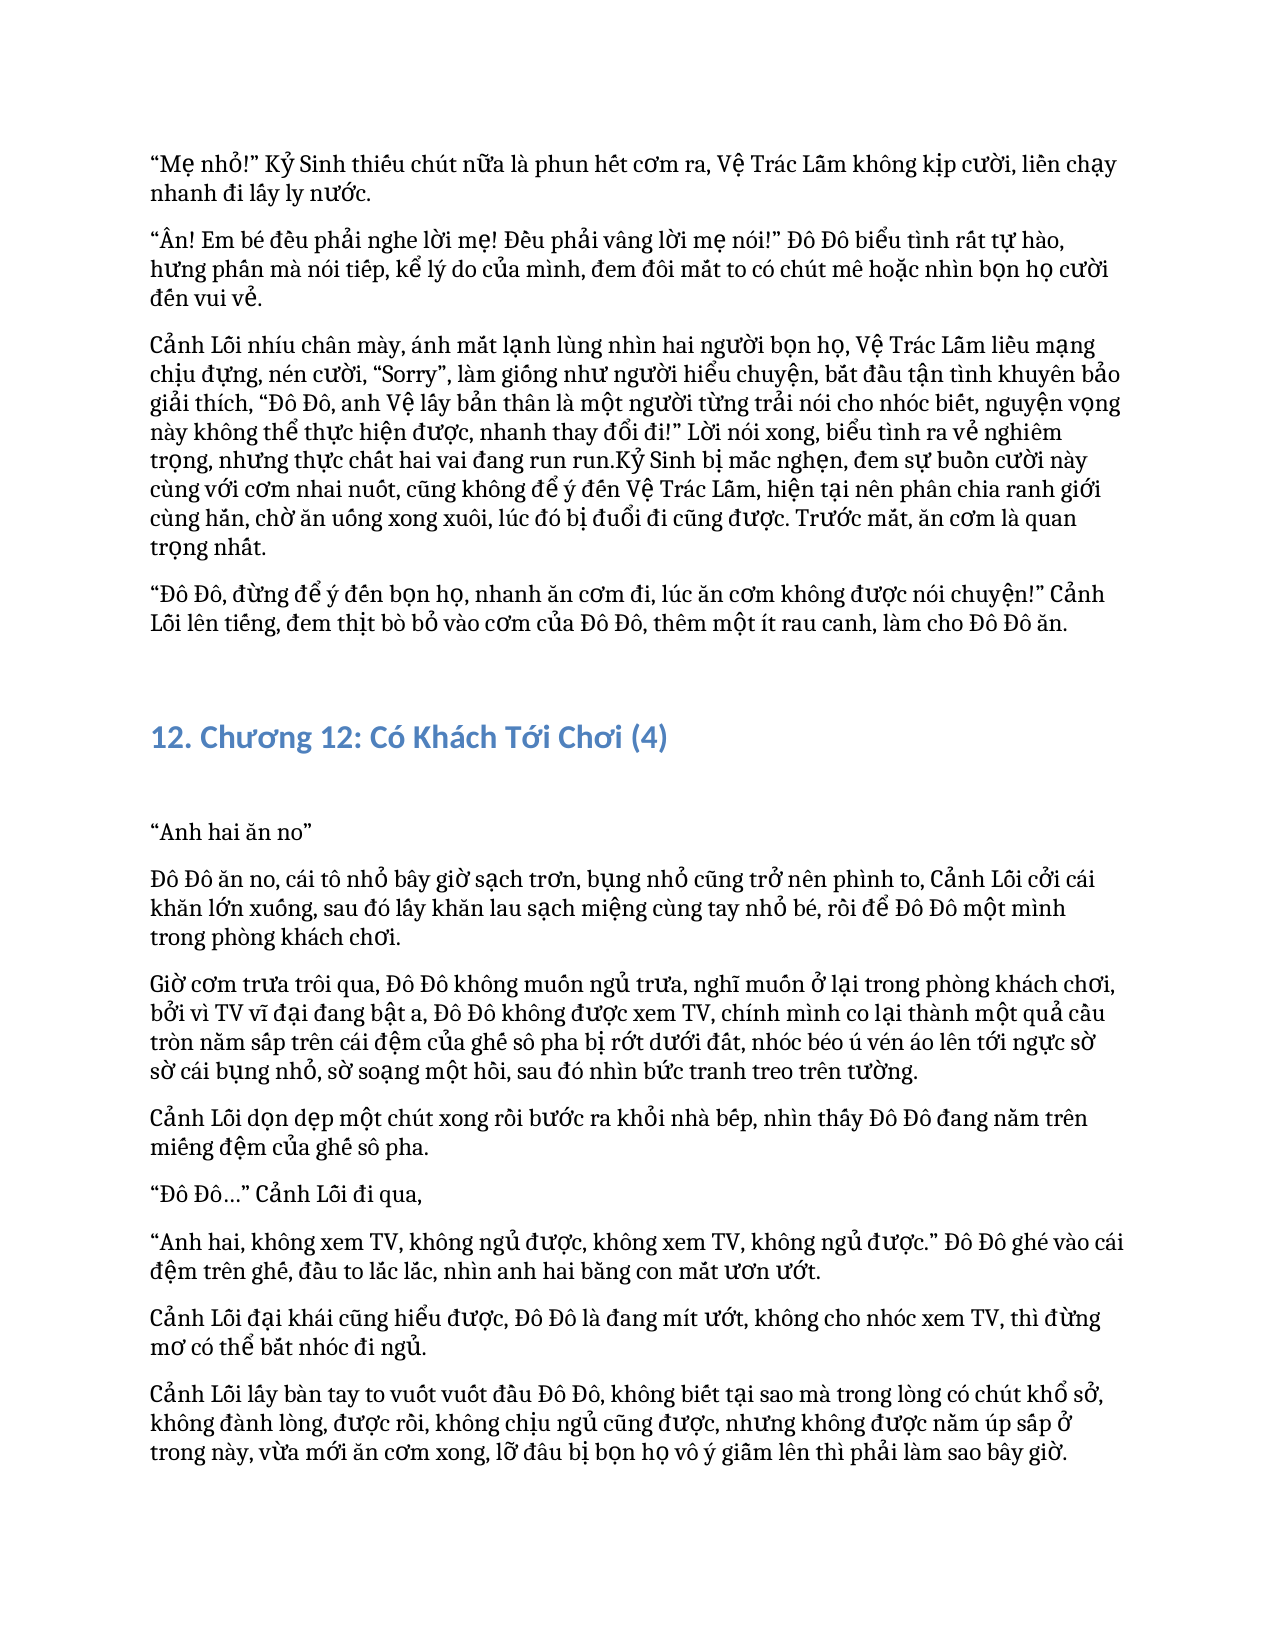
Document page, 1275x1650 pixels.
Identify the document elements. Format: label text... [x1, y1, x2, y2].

text Cảnh Lỗi dọn dẹp một chút xong rồi bước ra khỏi nhà bếp, nhìn thấy Đô Đô đang nằm trên miếng đệm của ghế sô pha. [150, 1104, 1125, 1162]
text “Mẹ nhỏ!” Kỷ Sinh thiếu chút nữa là phun hết cơm ra, Vệ Trác Lẫm không kịp cười, liền chạy nhanh đi lấy ly nước. [150, 150, 1125, 207]
text “Đô Đô, đừng để ý đến bọn họ, nhanh ăn cơm đi, lúc ăn cơm không được nói chuyện!” Cảnh Lỗi lên tiếng, đem thịt bò bỏ vào cơm của Đô Đô, thêm một ít rau canh, làm cho Đô Đô ăn. [150, 580, 1125, 695]
subtitle 12. Chương 12: Có Khách Tới Chơi (4) [150, 716, 1125, 757]
text Cảnh Lỗi lấy bàn tay to vuốt vuốt đầu Đô Đô, không biết tại sao mà trong lòng có chút khổ sở, không đành lòng, được rồi, không chịu ngủ cũng được, nhưng không được nằm úp sấp ở trong này, vừa mới ăn cơm xong, lỡ đâu bị bọn họ vô ý giẫm lên thì phải làm sao bây giờ. [150, 1380, 1125, 1467]
text Cảnh Lỗi đại khái cũng hiểu được, Đô Đô là đang mít ướt, không cho nhóc xem TV, thì đừng mơ có thể bắt nhóc đi ngủ. [150, 1304, 1125, 1362]
text “Anh hai ăn no” [150, 760, 1125, 847]
text “Đô Đô…” Cảnh Lỗi đi qua, [150, 1180, 1125, 1209]
text Giờ cơm trưa trôi qua, Đô Đô không muốn ngủ trưa, nghĩ muốn ở lại trong phòng khách chơi, bởi vì TV vĩ đại đang bật a, Đô Đô không được xem TV, chính mình co lại thành một quả cầu tròn nằm sấp trên cái đệm của ghế sô pha bị rớt dưới đất, nhóc béo ú vén áo lên tới ngực sờ sờ cái bụng nhỏ, sờ soạng một hồi, sau đó nhìn bức tranh treo trên tường. [150, 970, 1125, 1085]
text “Anh hai, không xem TV, không ngủ được, không xem TV, không ngủ được.” Đô Đô ghé vào cái đệm trên ghế, đầu to lắc lắc, nhìn anh hai bằng con mắt ươn ướt. [150, 1228, 1125, 1285]
text Cảnh Lỗi nhíu chân mày, ánh mắt lạnh lùng nhìn hai người bọn họ, Vệ Trác Lẫm liều mạng chịu đựng, nén cười, “Sorry”, làm giống như người hiểu chuyện, bắt đầu tận tình khuyên bảo giải thích, “Đô Đô, anh Vệ lấy bản thân là một người từng trải nói cho nhóc biết, nguyện vọng này không thể thực hiện được, nhanh thay đổi đi!” Lời nói xong, biểu tình ra vẻ nghiêm trọng, nhưng thực chất hai vai đang run run.Kỷ Sinh bị mắc nghẹn, đem sự buồn cười này cùng với cơm nhai nuốt, cũng không để ý đến Vệ Trác Lẫm, hiện tại nên phân chia ranh giới cùng hắn, chờ ăn uống xong xuôi, lúc đó bị đuổi đi cũng được. Trước mắt, ăn cơm là quan trọng nhất. [150, 331, 1125, 561]
text Đô Đô ăn no, cái tô nhỏ bây giờ sạch trơn, bụng nhỏ cũng trở nên phình to, Cảnh Lỗi cởi cái khăn lớn xuống, sau đó lấy khăn lau sạch miệng cùng tay nhỏ bé, rồi để Đô Đô một mình trong phòng khách chơi. [150, 865, 1125, 952]
text “Ân! Em bé đều phải nghe lời mẹ! Đều phải vâng lời mẹ nói!” Đô Đô biểu tình rất tự hào, hưng phấn mà nói tiếp, kể lý do của mình, đem đôi mắt to có chút mê hoặc nhìn bọn họ cười đến vui vẻ. [150, 226, 1125, 312]
